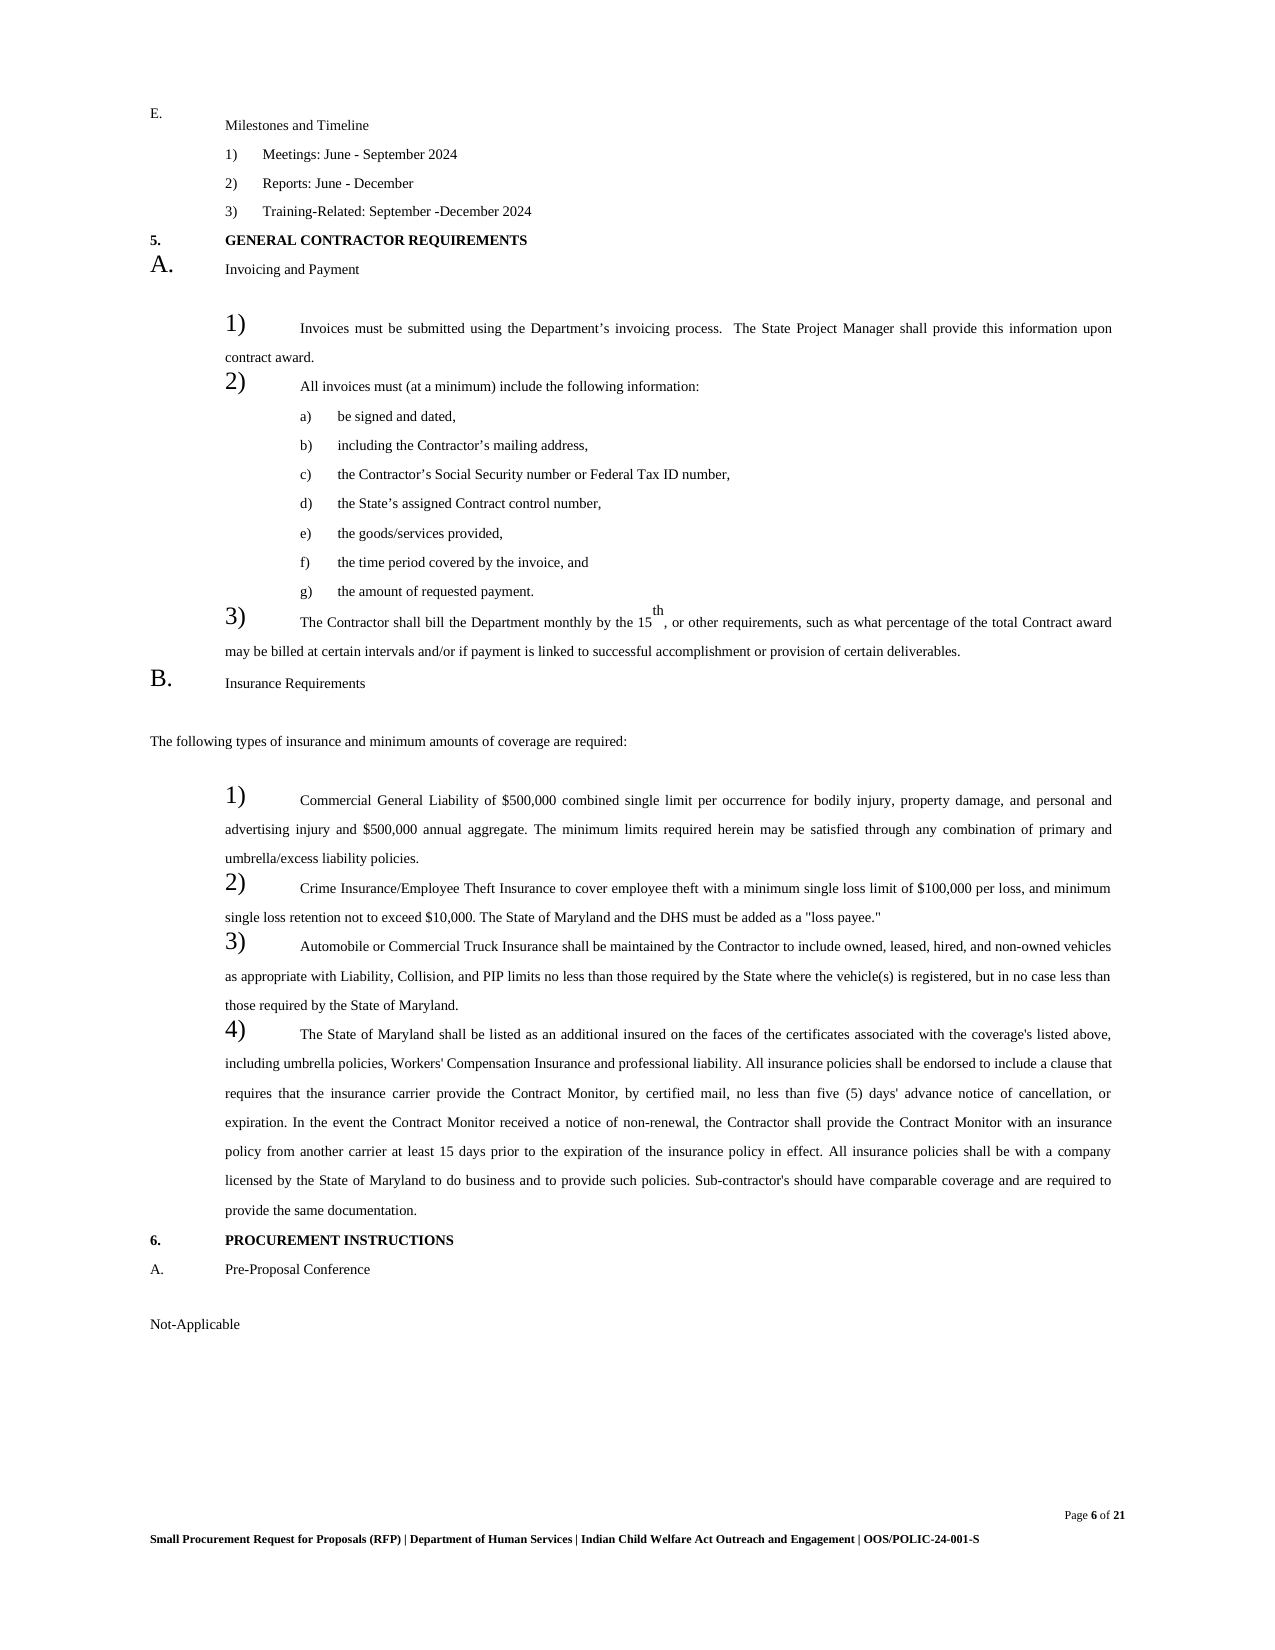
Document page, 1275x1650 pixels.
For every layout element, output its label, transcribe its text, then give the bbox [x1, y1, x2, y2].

list The Contractor shall bill the Department monthly by the 15th, or other requirements, such as what percentage of the total Contract award may be billed at certain intervals and/or if payment is linked to successful accomplishment or provision of certain deliverables. [225, 601, 1113, 659]
list the amount of requested payment. [300, 571, 1113, 600]
list Pre-Proposal Conference [150, 1249, 1125, 1277]
list the goods/services provided, [300, 512, 1113, 541]
list GENERAL CONTRACTOR REQUIREMENTS [150, 220, 1125, 249]
list Reports: June - December [225, 162, 1125, 191]
list Milestones and Timeline [150, 105, 1125, 134]
list the Contractor’s Social Security number or Federal Tax ID number, [300, 454, 1113, 483]
list Meetings: June - September 2024 [225, 134, 1125, 162]
list All invoices must (at a minimum) include the following information: [225, 366, 1113, 395]
list Insurance Requirements [150, 663, 1113, 691]
list Invoicing and Payment [150, 249, 1113, 278]
list the time period covered by the invoice, and [300, 542, 1113, 571]
list Commercial General Liability of $500,000 combined single limit per occurrence for bodily injury, property damage, and personal and advertising injury and $500,000 annual aggregate. The minimum limits required herein may be satisfied through any combination of primary and umbrella/excess liability policies. [225, 780, 1113, 867]
list Crime Insurance/Employee Theft Insurance to cover employee theft with a minimum single loss limit of $100,000 per loss, and minimum single loss retention not to exceed $10,000. The State of Maryland and the DHS must be added as a "loss payee." [225, 867, 1113, 926]
list the State’s assigned Contract control number, [300, 483, 1113, 512]
list be signed and dated, [300, 395, 1113, 424]
list including the Contractor’s mailing address, [300, 425, 1113, 453]
text The following types of insurance and minimum amounts of coverage are required: [150, 721, 1115, 750]
list Invoices must be submitted using the Department’s invoicing process. The State Project Manager shall provide this information upon contract award. [225, 308, 1113, 366]
list Automobile or Commercial Truck Insurance shall be maintained by the Contractor to include owned, leased, hired, and non-owned vehicles as appropriate with Liability, Collision, and PIP limits no less than those required by the State where the vehicle(s) is registered, but in no case less than those required by the State of Maryland. [225, 926, 1113, 1013]
list Training-Related: September -December 2024 [225, 191, 1125, 220]
list The State of Maryland shall be listed as an additional insured on the faces of the certificates associated with the coverage's listed above, including umbrella policies, Workers' Compensation Insurance and professional liability. All insurance policies shall be endorsed to include a clause that requires that the insurance carrier provide the Contract Monitor, by certified mail, no less than five (5) days' advance notice of cancellation, or expiration. In the event the Contract Monitor received a notice of non-renewal, the Contractor shall provide the Contract Monitor with an insurance policy from another carrier at least 15 days prior to the expiration of the insurance policy in effect. All insurance policies shall be with a company licensed by the State of Maryland to do business and to provide such policies. Sub-contractor's should have comparable coverage and are required to provide the same documentation. [225, 1014, 1113, 1218]
text Not-Applicable [150, 1304, 1113, 1332]
list PROCUREMENT INSTRUCTIONS [150, 1220, 1125, 1249]
